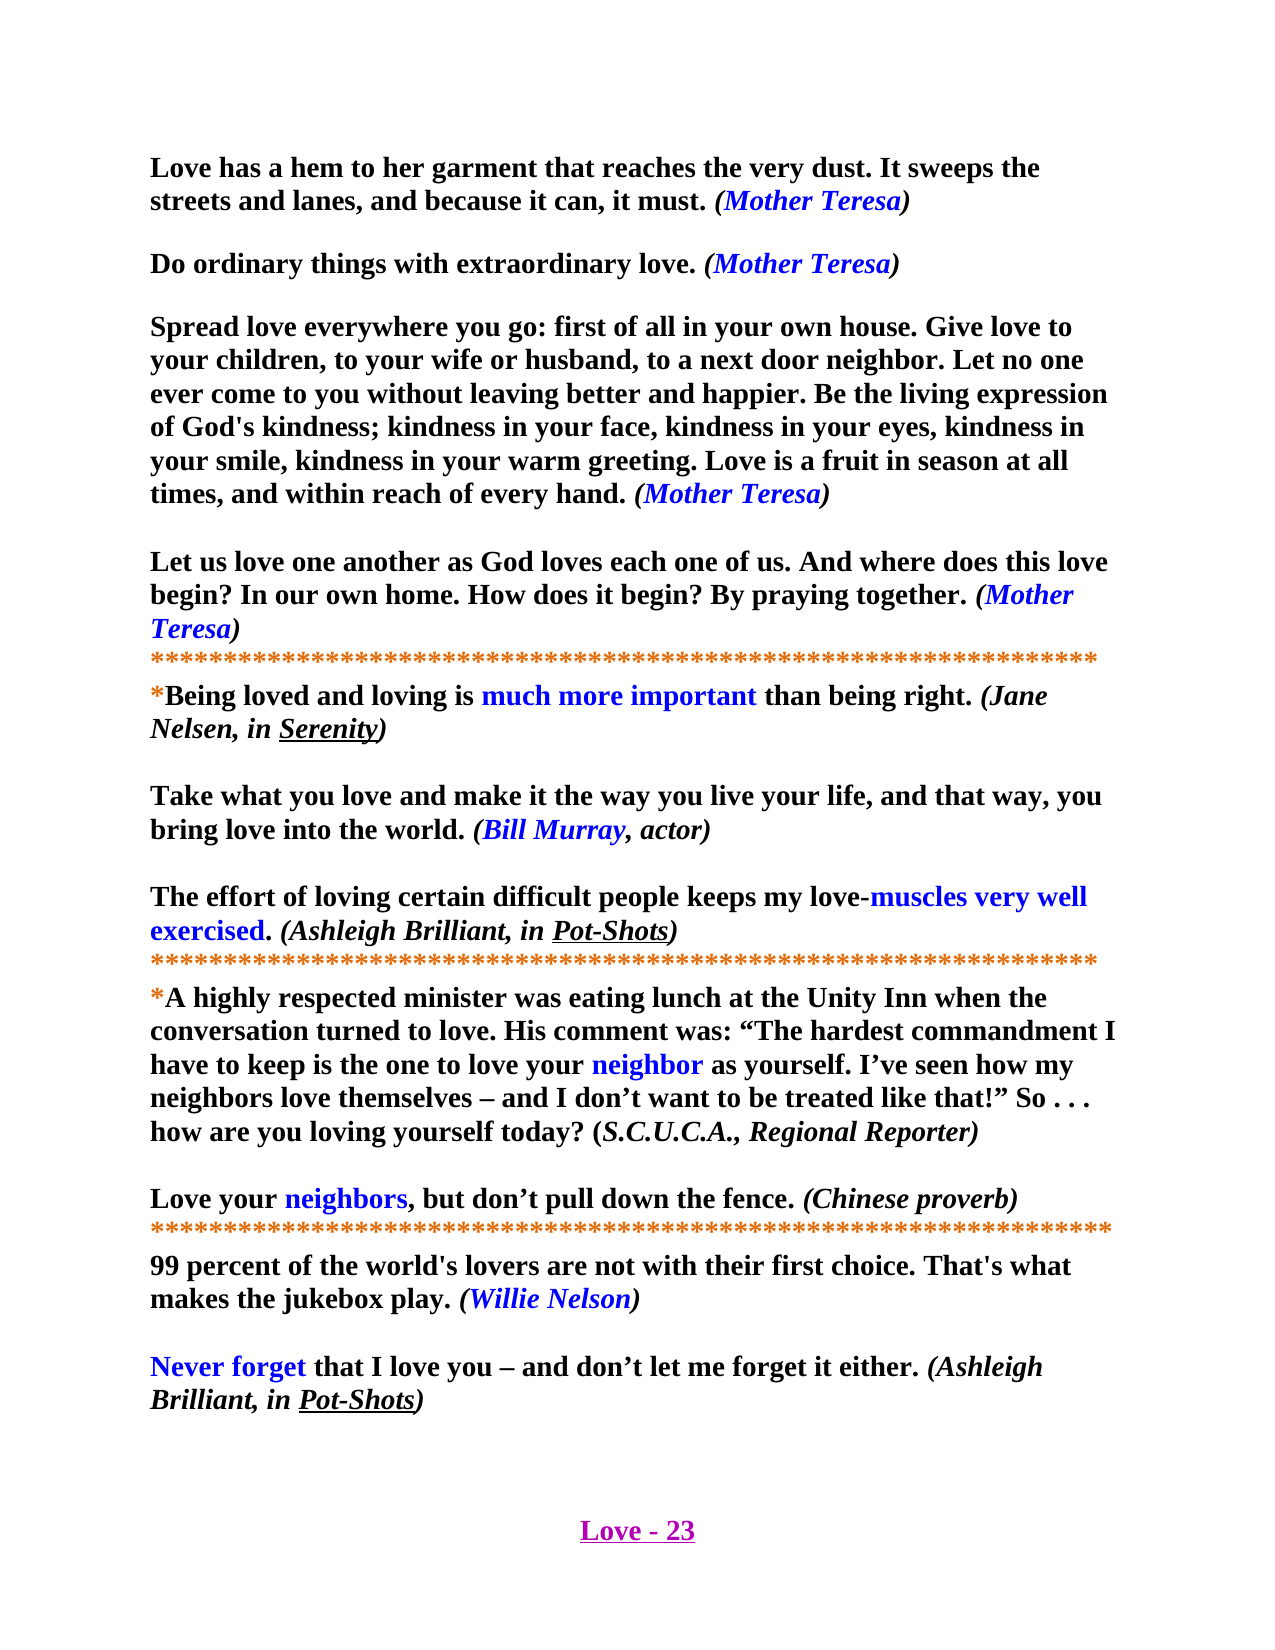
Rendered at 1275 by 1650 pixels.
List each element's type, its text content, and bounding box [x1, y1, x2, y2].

text Spread love everywhere you go: first of all in your own house. Give love to your children, to your wife or husband, to a next door neighbor. Let no one ever come to you without leaving better and happier. Be the living expression of God's kindness; kindness in your face, kindness in your eyes, kindness in your smile, kindness in your warm greeting. Love is a fruit in season at all times, and within reach of every hand. (Mother Teresa) [150, 309, 1125, 510]
text Love your neighbors, but don’t pull down the fence. (Chinese proverb) [150, 1181, 1125, 1214]
text 99 percent of the world's lovers are not with their first choice. That's what makes the jukebox play. (Willie Nelson) [150, 1248, 1125, 1315]
text Take what you love and make it the way you live your life, and that way, you bring love into the world. (Bill Murray, actor) [150, 778, 1125, 846]
text ******************************************************************A highly respected minister was eating lunch at the Unity Inn when the conversation turned to love. His comment was: “The hardest commandment I have to keep is the one to love your neighbor as yourself. I’ve seen how my neighbors love themselves – and I don’t want to be treated like that!” So . . . how are you loving yourself today? (S.C.U.C.A., Regional Reporter) [150, 946, 1125, 1147]
text Let us love one another as God loves each one of us. And where does this love begin? In our own home. How does it begin? By praying together. (Mother Teresa) [150, 544, 1125, 644]
text ****************************************************************** [150, 1214, 1125, 1248]
text Love has a hem to her garment that reaches the very dust. It sweeps the streets and lanes, and because it can, it must. (Mother Teresa) [150, 150, 1125, 217]
text Do ordinary things with extraordinary love. (Mother Teresa) [150, 246, 1125, 280]
text Never forget that I love you – and don’t let me forget it either. (Ashleigh Brilliant, in Pot-Shots) [150, 1349, 1125, 1416]
text ******************************************************************Being loved and loving is much more important than being right. (Jane Nelsen, in Serenity) [150, 644, 1125, 745]
text The effort of loving certain difficult people keeps my love-muscles very well exercised. (Ashleigh Brilliant, in Pot-Shots) [150, 879, 1125, 946]
